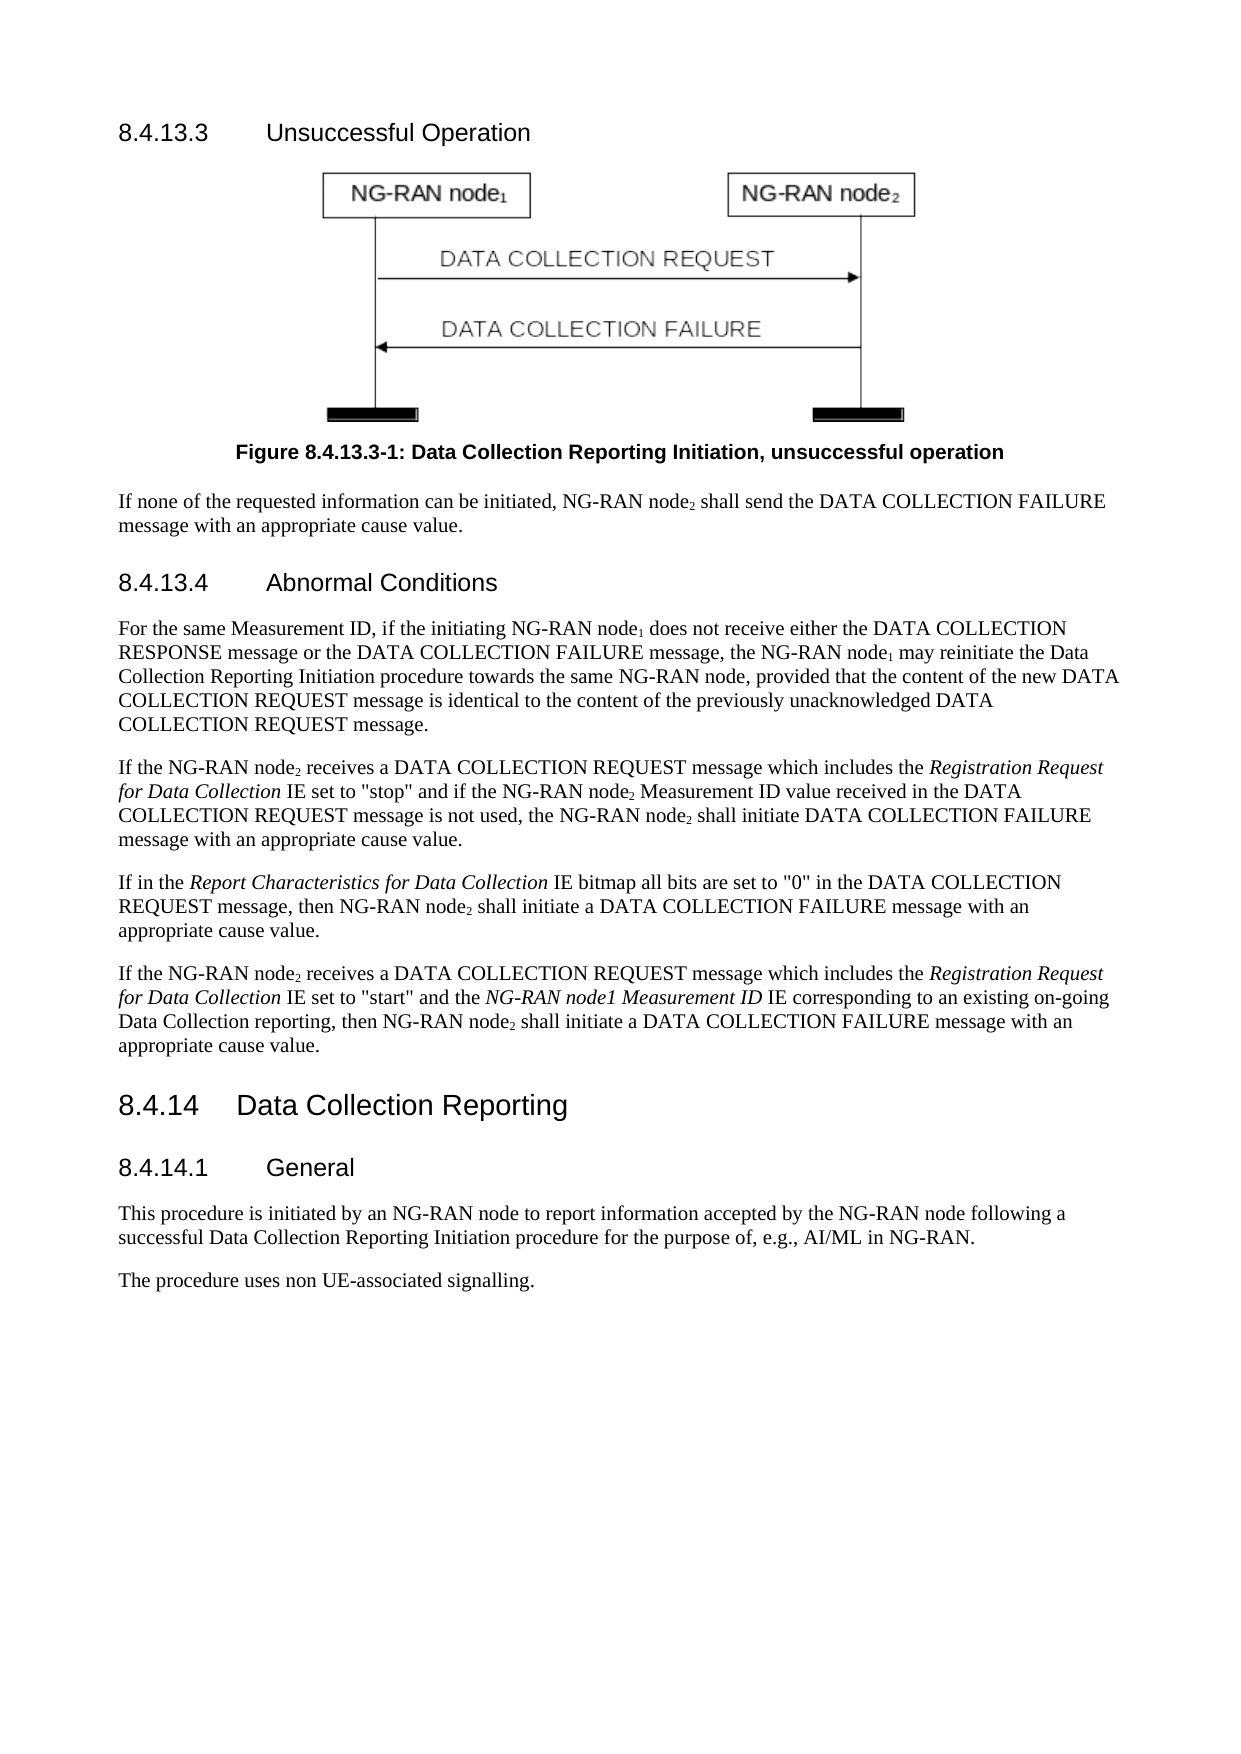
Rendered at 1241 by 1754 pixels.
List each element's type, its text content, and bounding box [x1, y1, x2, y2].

text For the same Measurement ID, if the initiating NG-RAN node1 does not receive either the DATA COLLECTION RESPONSE message or the DATA COLLECTION FAILURE message, the NG-RAN node1 may reinitiate the Data Collection Reporting Initiation procedure towards the same NG-RAN node, provided that the content of the new DATA COLLECTION REQUEST message is identical to the content of the previously unacknowledged DATA COLLECTION REQUEST message. [118, 616, 1122, 736]
text This procedure is initiated by an NG-RAN node to report information accepted by the NG-RAN node following a successful Data Collection Reporting Initiation procedure for the purpose of, e.g., AI/ML in NG-RAN. [118, 1201, 1122, 1249]
text If in the Report Characteristics for Data Collection IE bitmap all bits are set to "0" in the DATA COLLECTION REQUEST message, then NG-RAN node2 shall initiate a DATA COLLECTION FAILURE message with an appropriate cause value. [118, 870, 1122, 942]
text Figure 8.4.13.3-1: Data Collection Reporting Initiation, unsuccessful operation [118, 440, 1122, 464]
subtitle 8.4.14 Data Collection Reporting [118, 1088, 1122, 1122]
text If none of the requested information can be initiated, NG-RAN node2 shall send the DATA COLLECTION FAILURE message with an appropriate cause value. [118, 489, 1122, 537]
subtitle 8.4.13.4 Abnormal Conditions [118, 568, 1122, 597]
subtitle 8.4.13.3 Unsuccessful Operation [118, 118, 1122, 147]
text If the NG-RAN node2 receives a DATA COLLECTION REQUEST message which includes the Registration Request for Data Collection IE set to "start" and the NG-RAN node1 Measurement ID IE corresponding to an existing on-going Data Collection reporting, then NG-RAN node2 shall initiate a DATA COLLECTION FAILURE message with an appropriate cause value. [118, 961, 1122, 1057]
text The procedure uses non UE-associated signalling. [118, 1267, 1122, 1292]
subtitle 8.4.14.1 General [118, 1153, 1122, 1182]
text If the NG-RAN node2 receives a DATA COLLECTION REQUEST message which includes the Registration Request for Data Collection IE set to "stop" and if the NG-RAN node2 Measurement ID value received in the DATA COLLECTION REQUEST message is not used, the NG-RAN node2 shall initiate DATA COLLECTION FAILURE message with an appropriate cause value. [118, 755, 1122, 851]
